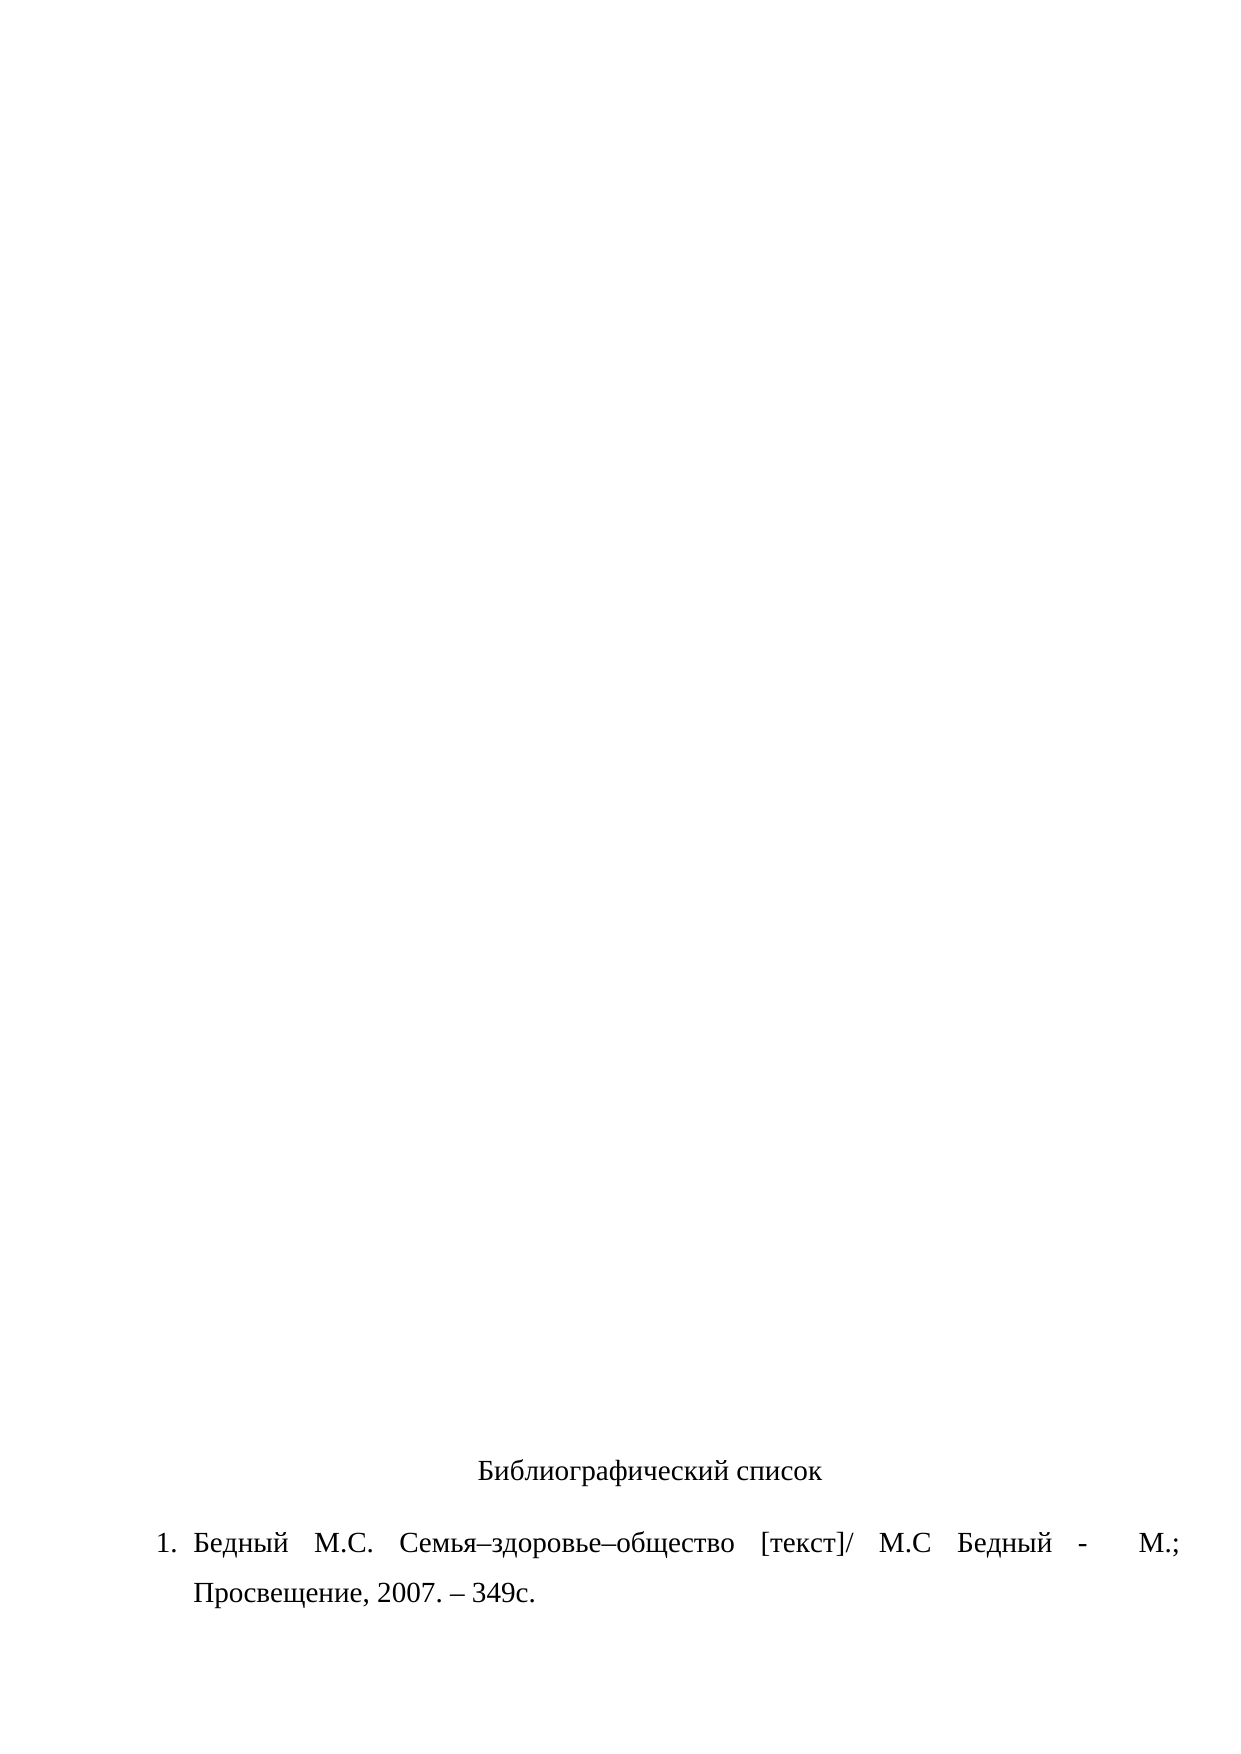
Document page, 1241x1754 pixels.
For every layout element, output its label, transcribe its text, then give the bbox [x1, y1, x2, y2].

list Бедный М.С. Семья–здоровье–общество [текст]/ М.С Бедный - М.; Просвещение, 2007. – 349с. [156, 1525, 1181, 1608]
text Библиографический список [118, 1453, 1181, 1487]
